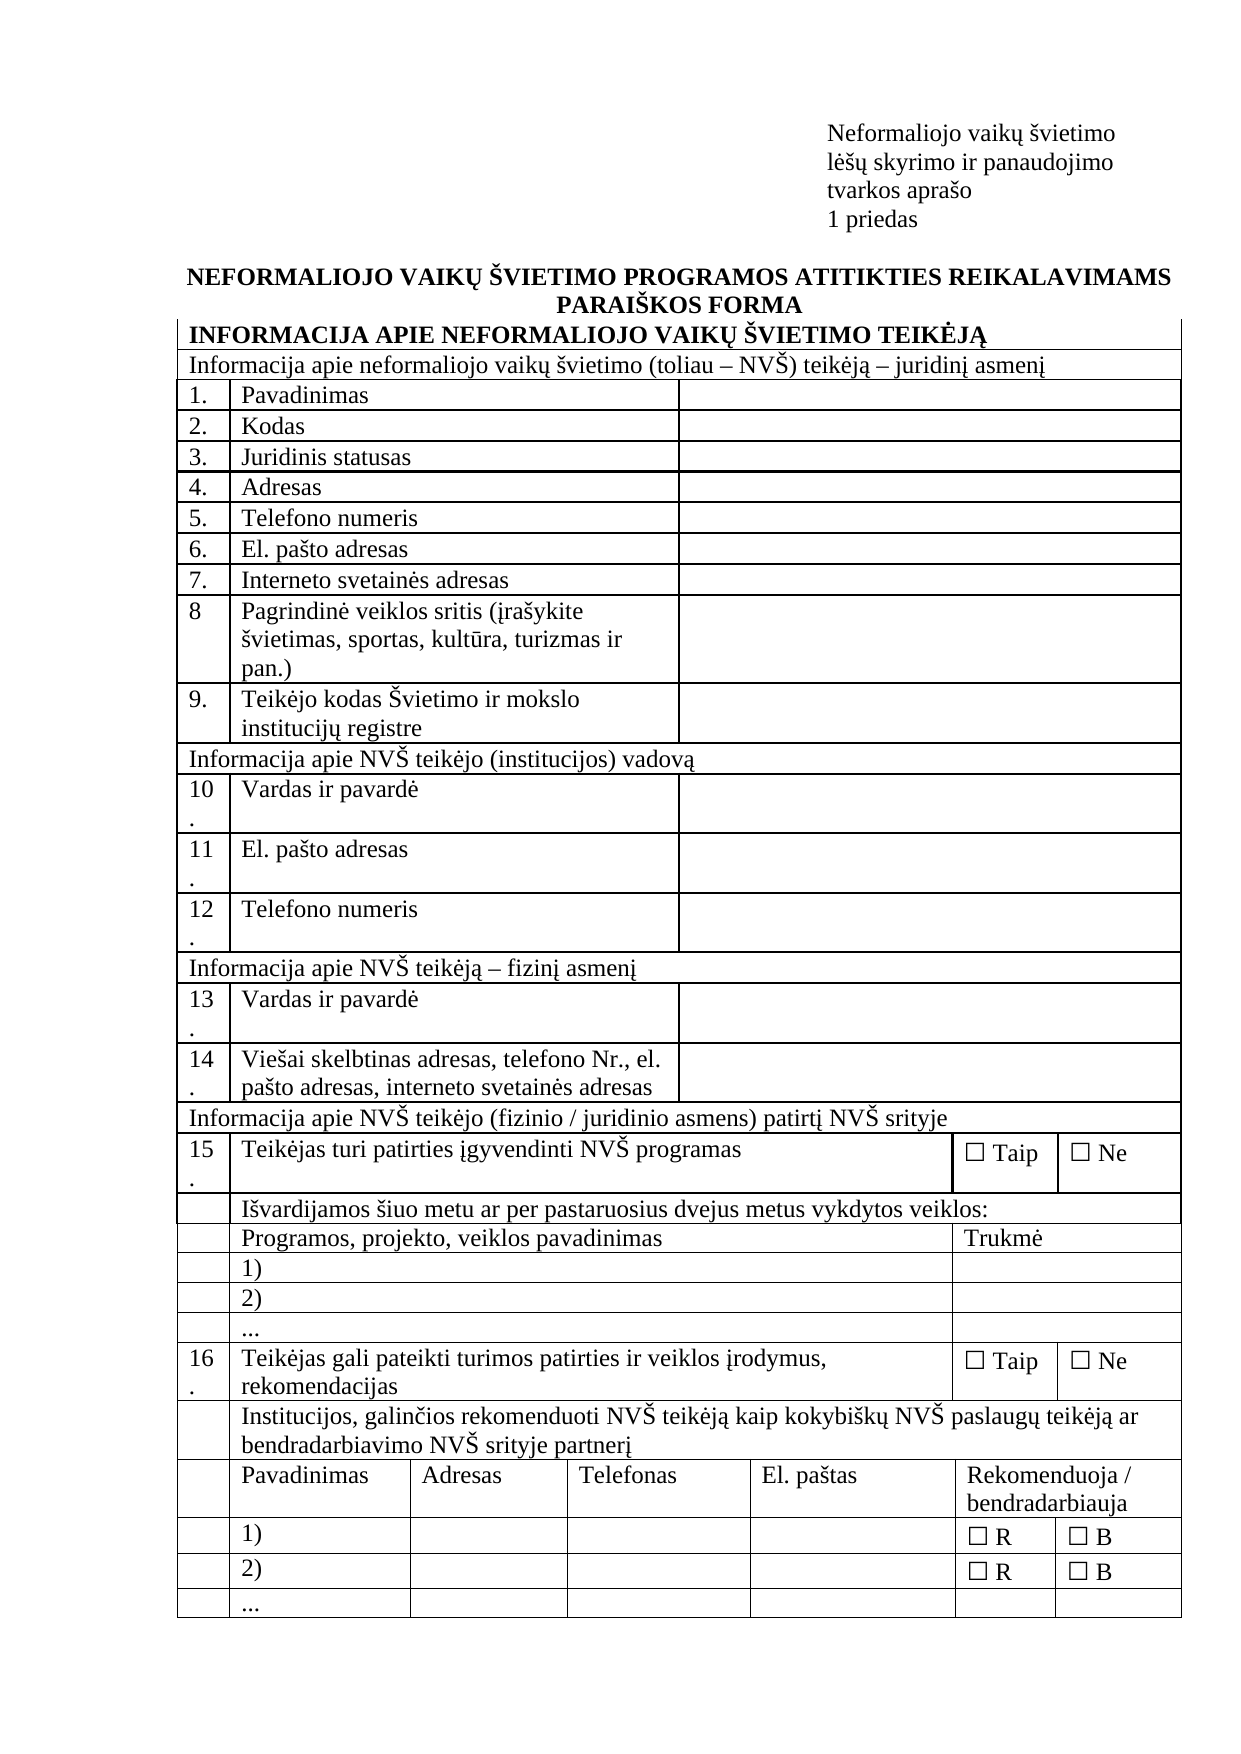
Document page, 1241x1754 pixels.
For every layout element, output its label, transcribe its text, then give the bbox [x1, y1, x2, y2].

table_cell 4. [178, 473, 229, 501]
table_cell Pagrindinė veiklos sritis (įrašykite švietimas, sportas, kultūra, turizmas ir pan.) [231, 596, 678, 682]
table_cell 8 [178, 596, 229, 682]
table_cell Išvardijamos šiuo metu ar per pastaruosius dvejus metus vykdytos veiklos: [231, 1194, 1180, 1222]
table_cell 6. [178, 534, 229, 563]
table_cell Rekomenduoja / bendradarbiauja [956, 1460, 1181, 1517]
table_cell Vardas ir pavardė [231, 984, 678, 1042]
table_cell El. pašto adresas [231, 534, 678, 563]
text tvarkos aprašo [177, 176, 1181, 204]
table_cell ☐ Taip [954, 1134, 1057, 1192]
table_cell El. paštas [751, 1460, 955, 1517]
table_cell 12. [178, 894, 229, 951]
table_cell [411, 1554, 567, 1587]
table_cell [178, 1313, 229, 1342]
table_cell 2) [230, 1283, 952, 1312]
table_cell Pavadinimas [231, 380, 678, 409]
table_cell [680, 442, 1180, 470]
table_cell Trukmė [953, 1224, 1181, 1252]
table_cell [178, 1554, 229, 1587]
text NEFORMALIOJO VAIKŲ ŠVIETIMO PROGRAMOS ATITIKTIES REIKALAVIMAMS [177, 262, 1181, 291]
table_cell [680, 984, 1180, 1042]
table_cell [178, 1283, 229, 1312]
table_cell ... [230, 1589, 410, 1617]
text 1 priedas [177, 204, 1181, 233]
table_cell Interneto svetainės adresas [231, 565, 678, 594]
table_cell Viešai skelbtinas adresas, telefono Nr., el. pašto adresas, interneto svetainės adresas [231, 1044, 678, 1101]
table_cell [178, 1518, 229, 1552]
table_cell El. pašto adresas [231, 834, 678, 892]
text PARAIŠKOS FORMA [177, 291, 1181, 319]
table_cell [751, 1589, 955, 1617]
table_cell INFORMACIJA APIE NEFORMALIOJO VAIKŲ ŠVIETIMO TEIKĖJĄ [178, 319, 1181, 349]
table_cell 16. [178, 1343, 229, 1400]
table_cell ... [230, 1313, 952, 1342]
table_cell [178, 1589, 229, 1617]
table_cell [680, 534, 1180, 563]
table_cell 1) [230, 1518, 410, 1552]
text lėšų skyrimo ir panaudojimo [177, 147, 1181, 176]
table_cell Programos, projekto, veiklos pavadinimas [230, 1224, 952, 1252]
table_cell [568, 1589, 750, 1617]
table_cell [680, 596, 1180, 682]
table_cell [680, 684, 1180, 742]
table_cell [680, 503, 1180, 532]
table_cell [953, 1283, 1181, 1312]
table_cell [680, 894, 1180, 951]
table_cell Juridinis statusas [231, 442, 678, 470]
table_cell 14. [178, 1044, 229, 1101]
table_cell Teikėjas gali pateikti turimos patirties ir veiklos įrodymus, rekomendacijas [230, 1343, 952, 1400]
table_cell [411, 1518, 567, 1552]
table_cell [680, 775, 1180, 832]
table_cell Informacija apie NVŠ teikėjo (fizinio / juridinio asmens) patirtį NVŠ srityje [178, 1103, 1180, 1132]
table_cell Teikėjo kodas Švietimo ir mokslo institucijų registre [231, 684, 678, 742]
table_cell [953, 1313, 1181, 1342]
table_cell 2. [178, 411, 229, 439]
table_cell Kodas [231, 411, 678, 439]
table_cell 11. [178, 834, 229, 892]
table_cell 1) [230, 1253, 952, 1282]
table_cell ☐ R [956, 1554, 1055, 1587]
table_cell 13. [178, 984, 229, 1042]
table_cell Adresas [411, 1460, 567, 1517]
table_cell Teikėjas turi patirties įgyvendinti NVŠ programas [231, 1134, 951, 1192]
table_cell [1056, 1589, 1181, 1617]
table_cell Institucijos, galinčios rekomenduoti NVŠ teikėją kaip kokybiškų NVŠ paslaugų teikėją ar bendradarbiavimo NVŠ srityje partnerį [230, 1401, 1181, 1459]
table_cell ☐ Ne [1059, 1134, 1180, 1192]
table_cell ☐ Ne [1058, 1343, 1181, 1400]
table_cell Telefono numeris [231, 503, 678, 532]
table_cell Telefono numeris [231, 894, 678, 951]
table_cell 2) [230, 1554, 410, 1587]
table_cell [178, 1224, 229, 1252]
table_cell [751, 1518, 955, 1552]
table_cell [568, 1554, 750, 1587]
table_cell [178, 1460, 229, 1517]
text Neformaliojo vaikų švietimo [827, 118, 1181, 147]
table_cell [680, 473, 1180, 501]
table_cell Adresas [231, 473, 678, 501]
table_cell [411, 1589, 567, 1617]
table_cell [680, 1044, 1180, 1101]
table_cell [680, 565, 1180, 594]
table_cell [178, 1194, 229, 1222]
table_cell [680, 380, 1180, 409]
table_cell Telefonas [568, 1460, 750, 1517]
table_cell Informacija apie NVŠ teikėjo (institucijos) vadovą [178, 744, 1180, 772]
table_cell Informacija apie NVŠ teikėją – fizinį asmenį [178, 953, 1180, 982]
table_cell [178, 1253, 229, 1282]
table_cell [680, 834, 1180, 892]
table_cell 7. [178, 565, 229, 594]
table_cell [680, 411, 1180, 439]
table_cell 15. [178, 1134, 229, 1192]
table_cell [751, 1554, 955, 1587]
table_cell ☐ B [1056, 1554, 1181, 1587]
table_cell 1. [178, 380, 229, 409]
table_cell [568, 1518, 750, 1552]
table_cell Informacija apie neformaliojo vaikų švietimo (toliau – NVŠ) teikėją – juridinį asmenį [178, 350, 1181, 379]
table_cell 3. [178, 442, 229, 470]
table_cell ☐ Taip [953, 1343, 1057, 1400]
table_cell Pavadinimas [230, 1460, 410, 1517]
table_cell Vardas ir pavardė [231, 775, 678, 832]
table_cell [956, 1589, 1055, 1617]
table_cell [953, 1253, 1181, 1282]
table_cell ☐ B [1056, 1518, 1181, 1552]
table_cell 10. [178, 775, 229, 832]
table_cell 5. [178, 503, 229, 532]
table_cell 9. [178, 684, 229, 742]
table_cell ☐ R [956, 1518, 1055, 1552]
table_cell [178, 1401, 229, 1459]
